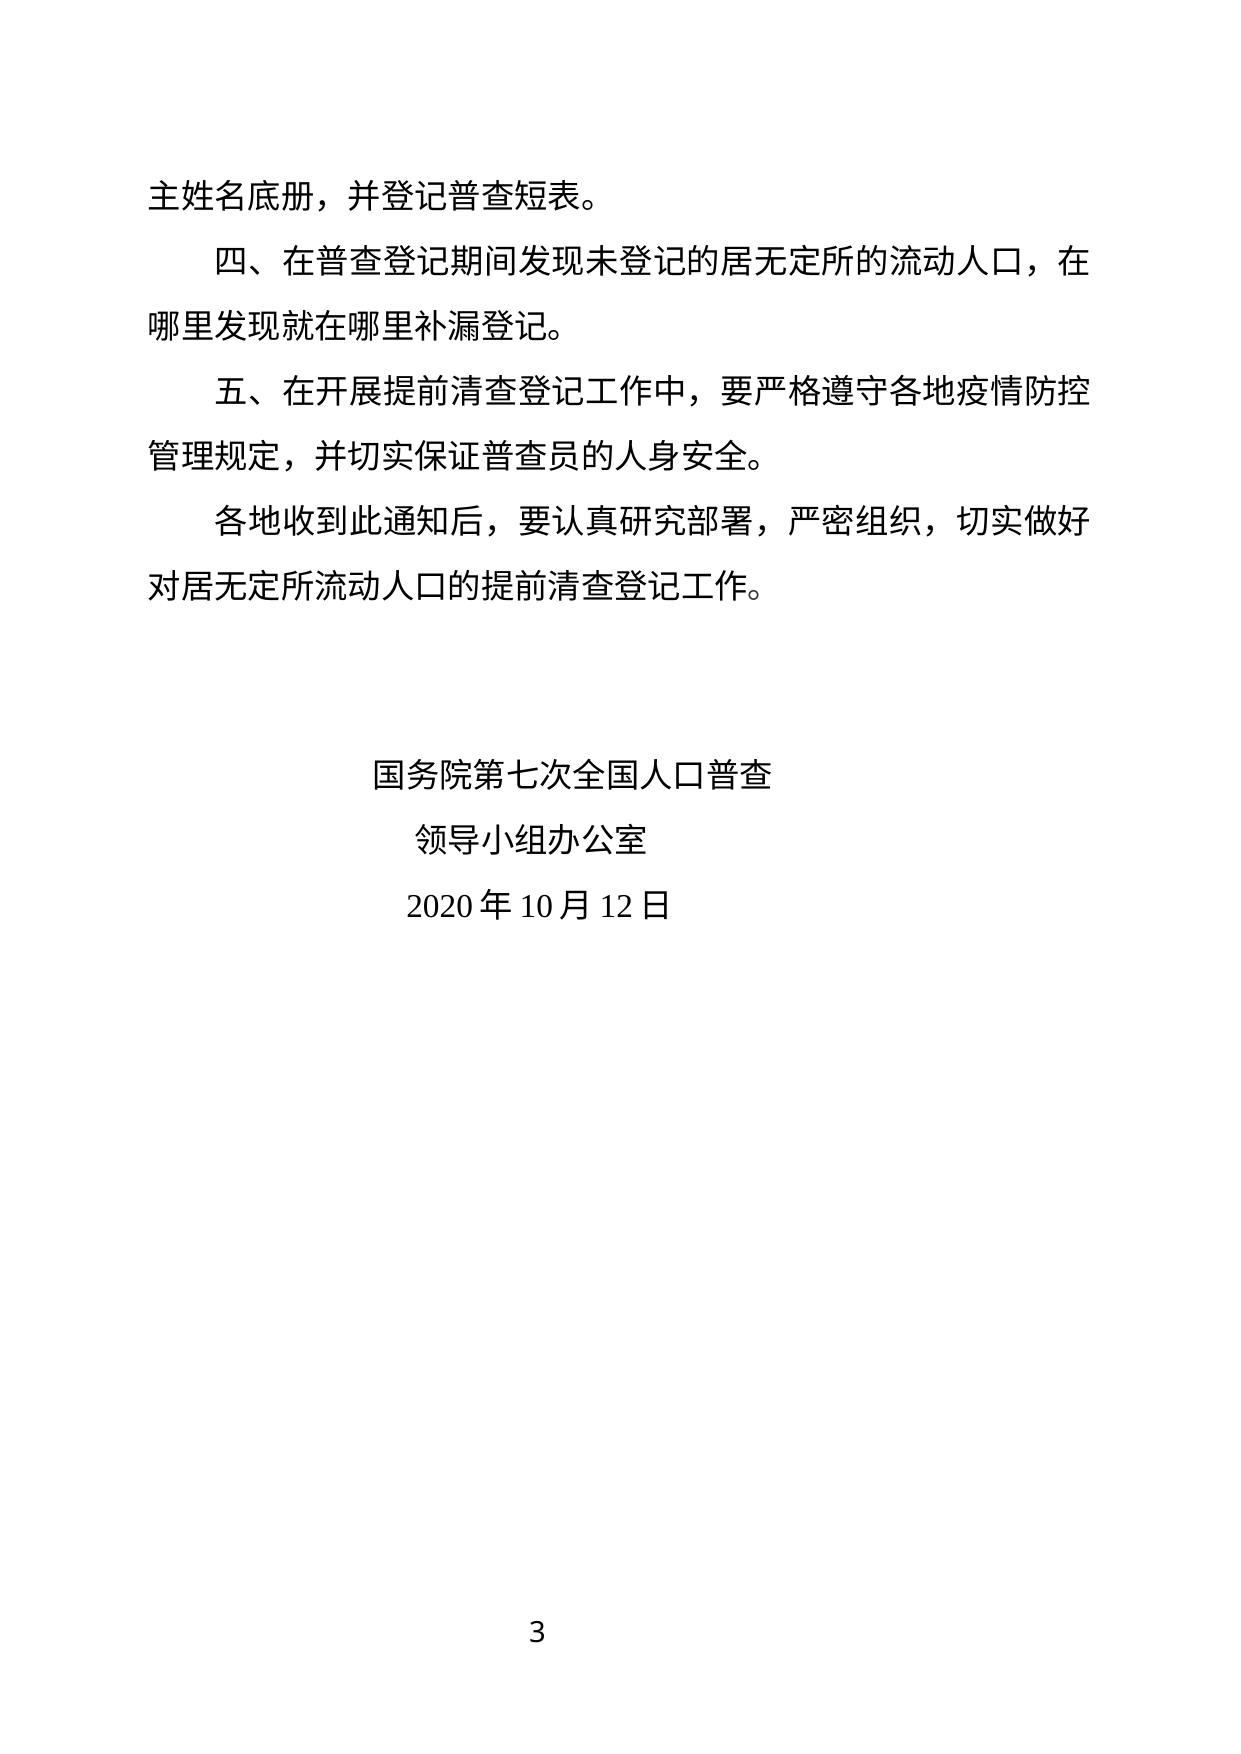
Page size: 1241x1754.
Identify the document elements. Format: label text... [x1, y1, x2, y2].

text 四、在普查登记期间发现未登记的居无定所的流动人口，在哪里发现就在哪里补漏登记。 [148, 227, 1092, 357]
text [148, 162, 1092, 227]
text 国务院第七次全国人口普查 [148, 740, 1092, 805]
text 2020年10月12日 [148, 870, 1092, 935]
text 领导小组办公室 [148, 805, 1092, 870]
text 五、在开展提前清查登记工作中，要严格遵守各地疫情防控管理规定，并切实保证普查员的人身安全。 [148, 357, 1092, 487]
text 各地收到此通知后，要认真研究部署，严密组织，切实做好对居无定所流动人口的提前清查登记工作。 [148, 487, 1092, 617]
